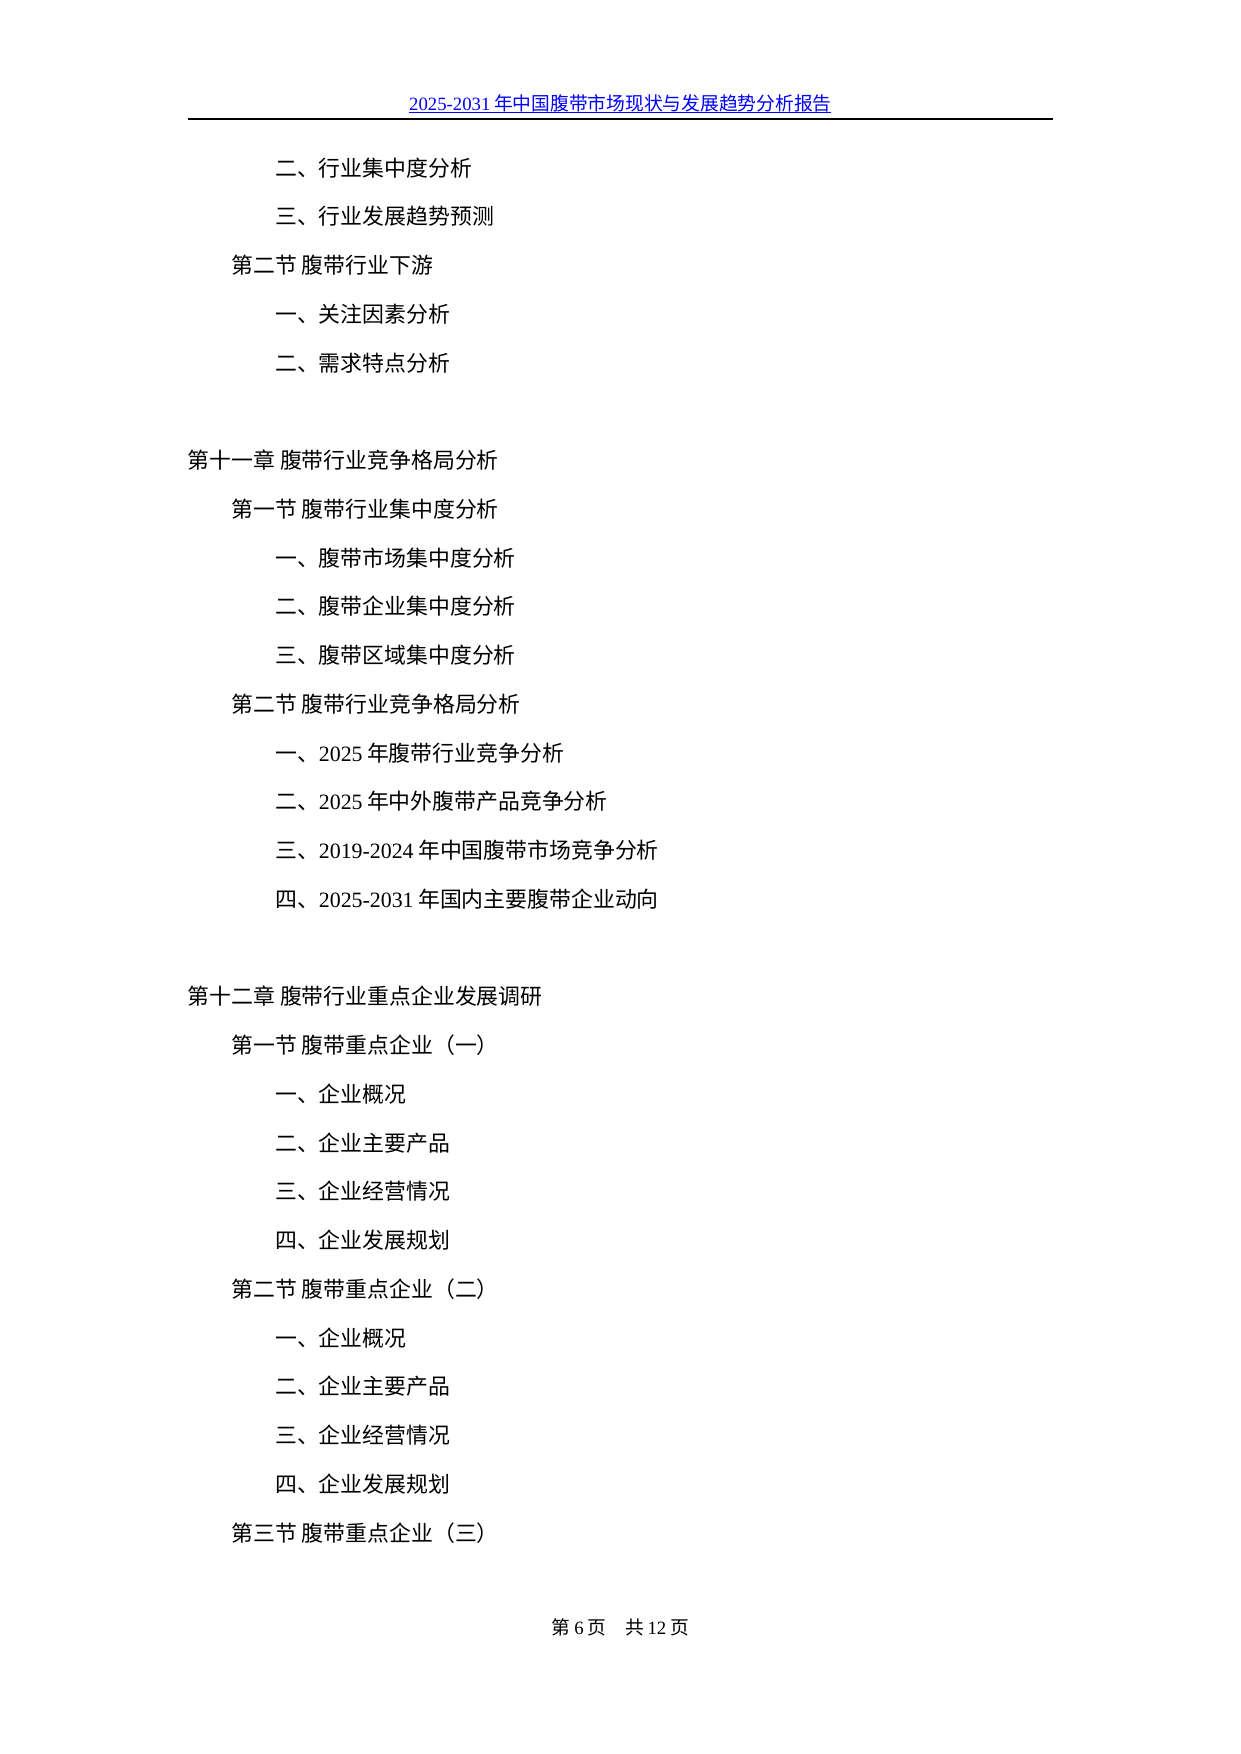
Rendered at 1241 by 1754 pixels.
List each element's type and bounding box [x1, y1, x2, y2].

text [187, 150, 1053, 1548]
